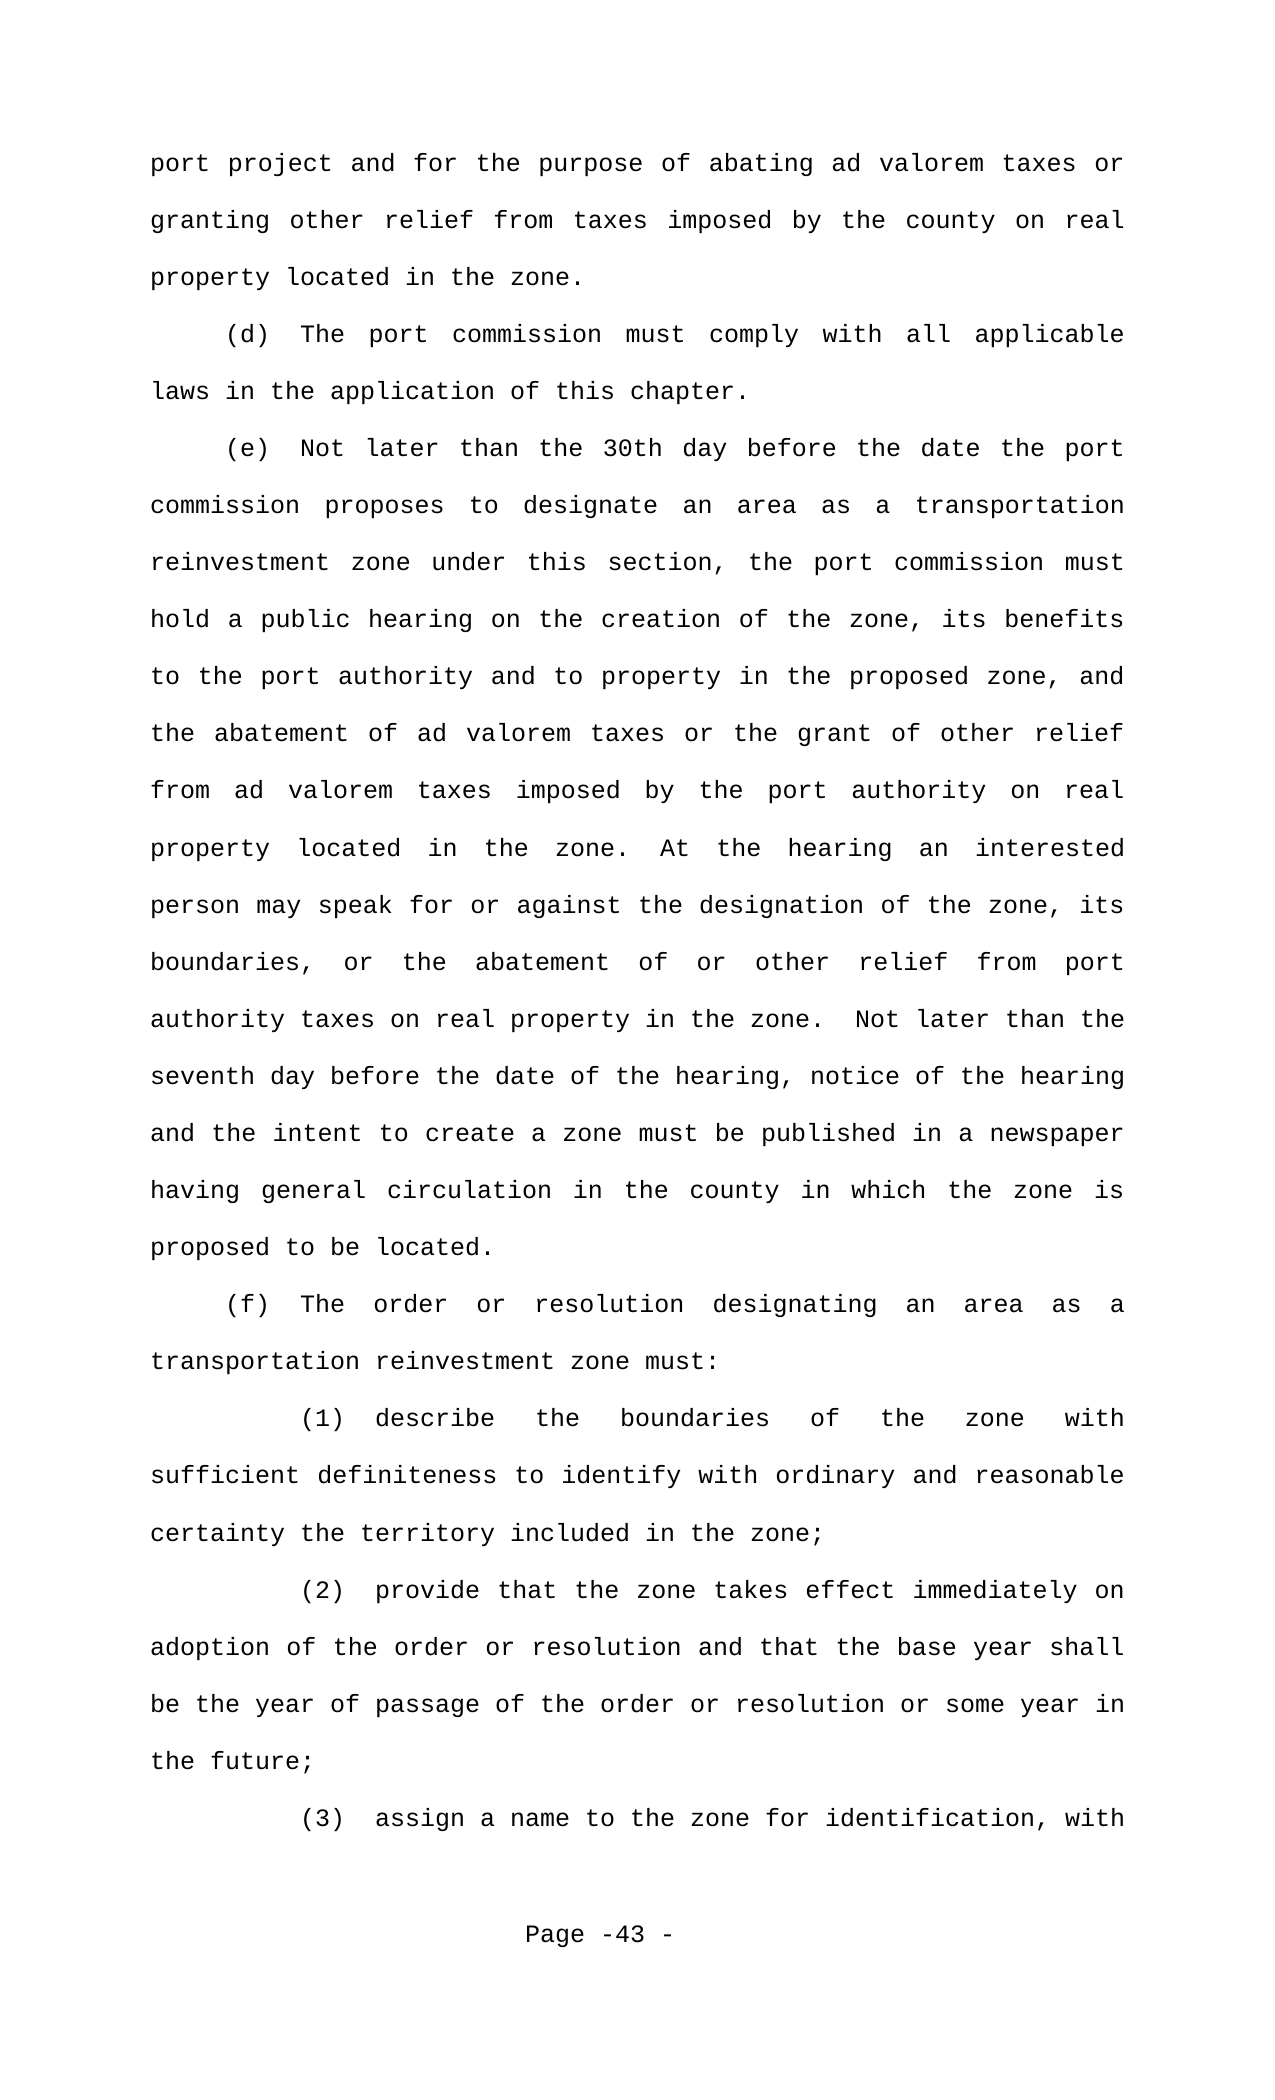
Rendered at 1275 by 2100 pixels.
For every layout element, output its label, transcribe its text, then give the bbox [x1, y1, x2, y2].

text (1) describe the boundaries of the zone with sufficient definiteness to identify with ordinary and reasonable certainty the territory included in the zone; [150, 1406, 1125, 1548]
text (2) provide that the zone takes effect immediately on adoption of the order or resolution and that the base year shall be the year of passage of the order or resolution or some year in the future; [150, 1577, 1125, 1777]
text (f) The order or resolution designating an area as a transportation reinvestment zone must: [150, 1292, 1125, 1377]
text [150, 1805, 1125, 1834]
text (d) The port commission must comply with all applicable laws in the application of this chapter. [150, 321, 1125, 407]
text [150, 150, 1125, 293]
text (e) Not later than the 30th day before the date the port commission proposes to designate an area as a transportation reinvestment zone under this section, the port commission must hold a public hearing on the creation of the zone, its benefits to the port authority and to property in the proposed zone, and the abatement of ad valorem taxes or the grant of other relief from ad valorem taxes imposed by the port authority on real property located in the zone. At the hearing an interested person may speak for or against the designation of the zone, its boundaries, or the abatement of or other relief from port authority taxes on real property in the zone. Not later than the seventh day before the date of the hearing, notice of the hearing and the intent to create a zone must be published in a newspaper having general circulation in the county in which the zone is proposed to be located. [150, 435, 1125, 1263]
